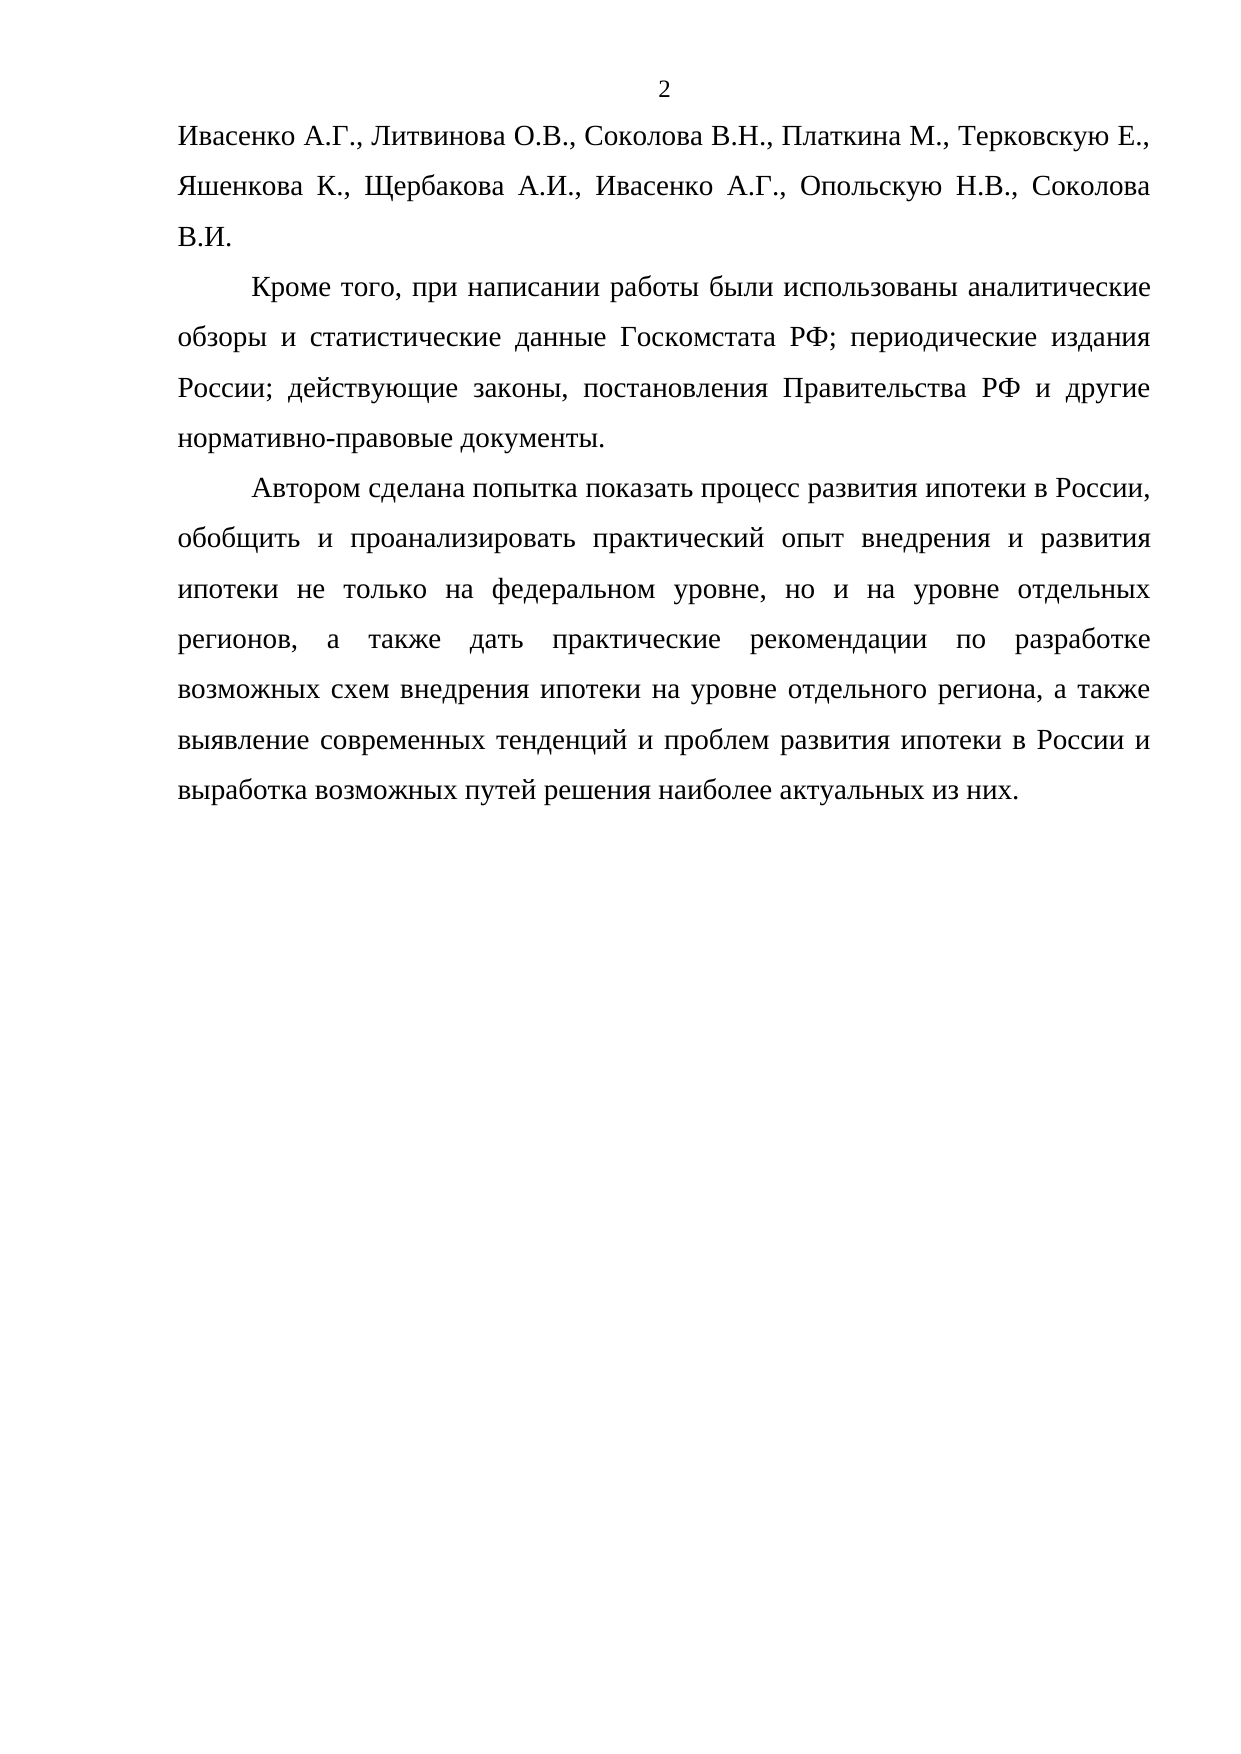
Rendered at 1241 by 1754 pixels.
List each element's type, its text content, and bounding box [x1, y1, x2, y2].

text Кроме того, при написании работы были использованы аналитические обзоры и статистические данные Госкомстата РФ; периодические издания России; действующие законы, постановления Правительства РФ и другие нормативно-правовые документы. [177, 269, 1152, 453]
text Автором сделана попытка показать процесс развития ипотеки в России, обобщить и проанализировать практический опыт внедрения и развития ипотеки не только на федеральном уровне, но и на уровне отдельных регионов, а также дать практические рекомендации по разработке возможных схем внедрения ипотеки на уровне отдельного региона, а также выявление современных тенденций и проблем развития ипотеки в России и выработка возможных путей решения наиболее актуальных из них. [177, 470, 1152, 806]
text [177, 118, 1152, 252]
